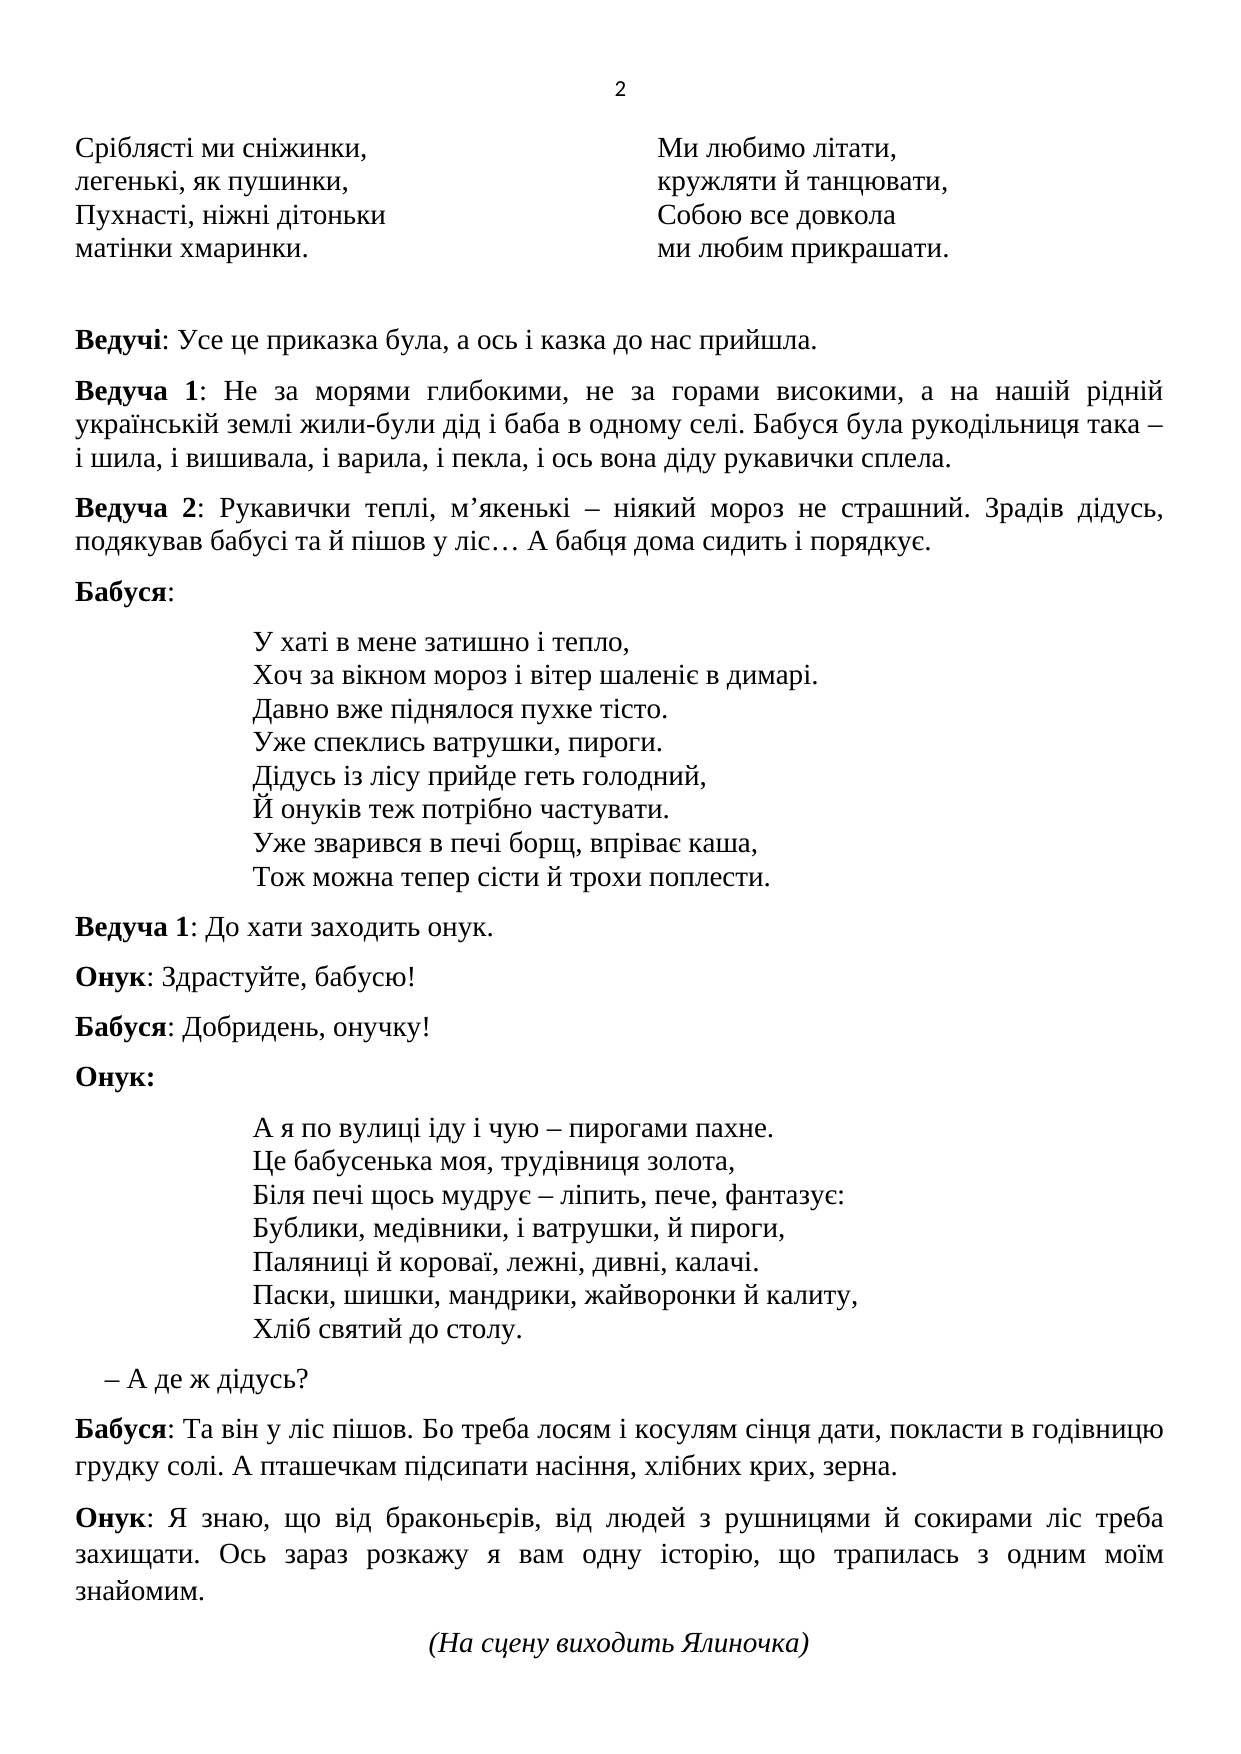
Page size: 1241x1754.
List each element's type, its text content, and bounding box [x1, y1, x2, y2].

text – А де ж дідусь? [104, 1361, 1165, 1395]
text Ведуча 1: До хати заходить онук. [75, 909, 1165, 942]
text Сріблясті ми сніжинки, легенькі, як пушинки, Пухнасті, ніжні дітоньки матінки хмаринки. Ми любимо літати, кружляти й танцювати, Собою все довкола ми любим прикрашати. [657, 130, 1165, 264]
text Бабуся: Добридень, онучку! [75, 1009, 1165, 1043]
text Онук: Я знаю, що від браконьєрів, від людей з рушницями й сокирами ліс треба захищати. Ось зараз розкажу я вам одну історію, що трапилась з одним моїм знайомим. [75, 1500, 1165, 1606]
text Сріблясті ми сніжинки, легенькі, як пушинки, Пухнасті, ніжні дітоньки матінки хмаринки. Ми любимо літати, кружляти й танцювати, Собою все довкола ми любим прикрашати. [75, 130, 583, 297]
text Онук: Здрастуйте, бабусю! [75, 959, 1165, 993]
text Ведуча 1: Не за морями глибокими, не за горами високими, а на нашій рідній українській землі жили-були дід і баба в одному селі. Бабуся була рукодільниця така – і шила, і вишивала, і варила, і пекла, і ось вона діду рукавички сплела. [75, 373, 1165, 473]
text Онук: [75, 1059, 1165, 1093]
text Бабуся: Та він у ліс пішов. Бо треба лосям і косулям сінця дати, покласти в годівницю грудку солі. А пташечкам підсипати насіння, хлібних крих, зерна. [75, 1411, 1165, 1481]
text Ведуча 2: Рукавички теплі, м’якенькі – ніякий мороз не страшний. Зрадів дідусь, подякував бабусі та й пішов у ліс… А бабця дома сидить і порядкує. [75, 490, 1165, 557]
text У хаті в мене затишно і тепло, Хоч за вікном мороз і вітер шаленіє в димарі. Давно вже піднялося пухке тісто. Уже спеклись ватрушки, пироги. Дідусь із лісу прийде геть голодний, Й онуків теж потрібно частувати. Уже зварився в печі борщ, впріває каша, Тож можна тепер сісти й трохи поплести. [252, 624, 1165, 892]
text Ведучі: Усе це приказка була, а ось і казка до нас прийшла. [75, 322, 1165, 356]
text Бабуся: [75, 574, 1165, 607]
text (На сцену виходить Ялиночка) [75, 1626, 1165, 1659]
text А я по вулиці іду і чую – пирогами пахне. Це бабусенька моя, трудівниця золота, Біля печі щось мудрує – ліпить, пече, фантазує: Бублики, медівники, і ватрушки, й пироги, Паляниці й короваї, лежні, дивні, калачі. Паски, шишки, мандрики, жайворонки й калиту, Хліб святий до столу. [252, 1110, 1165, 1344]
